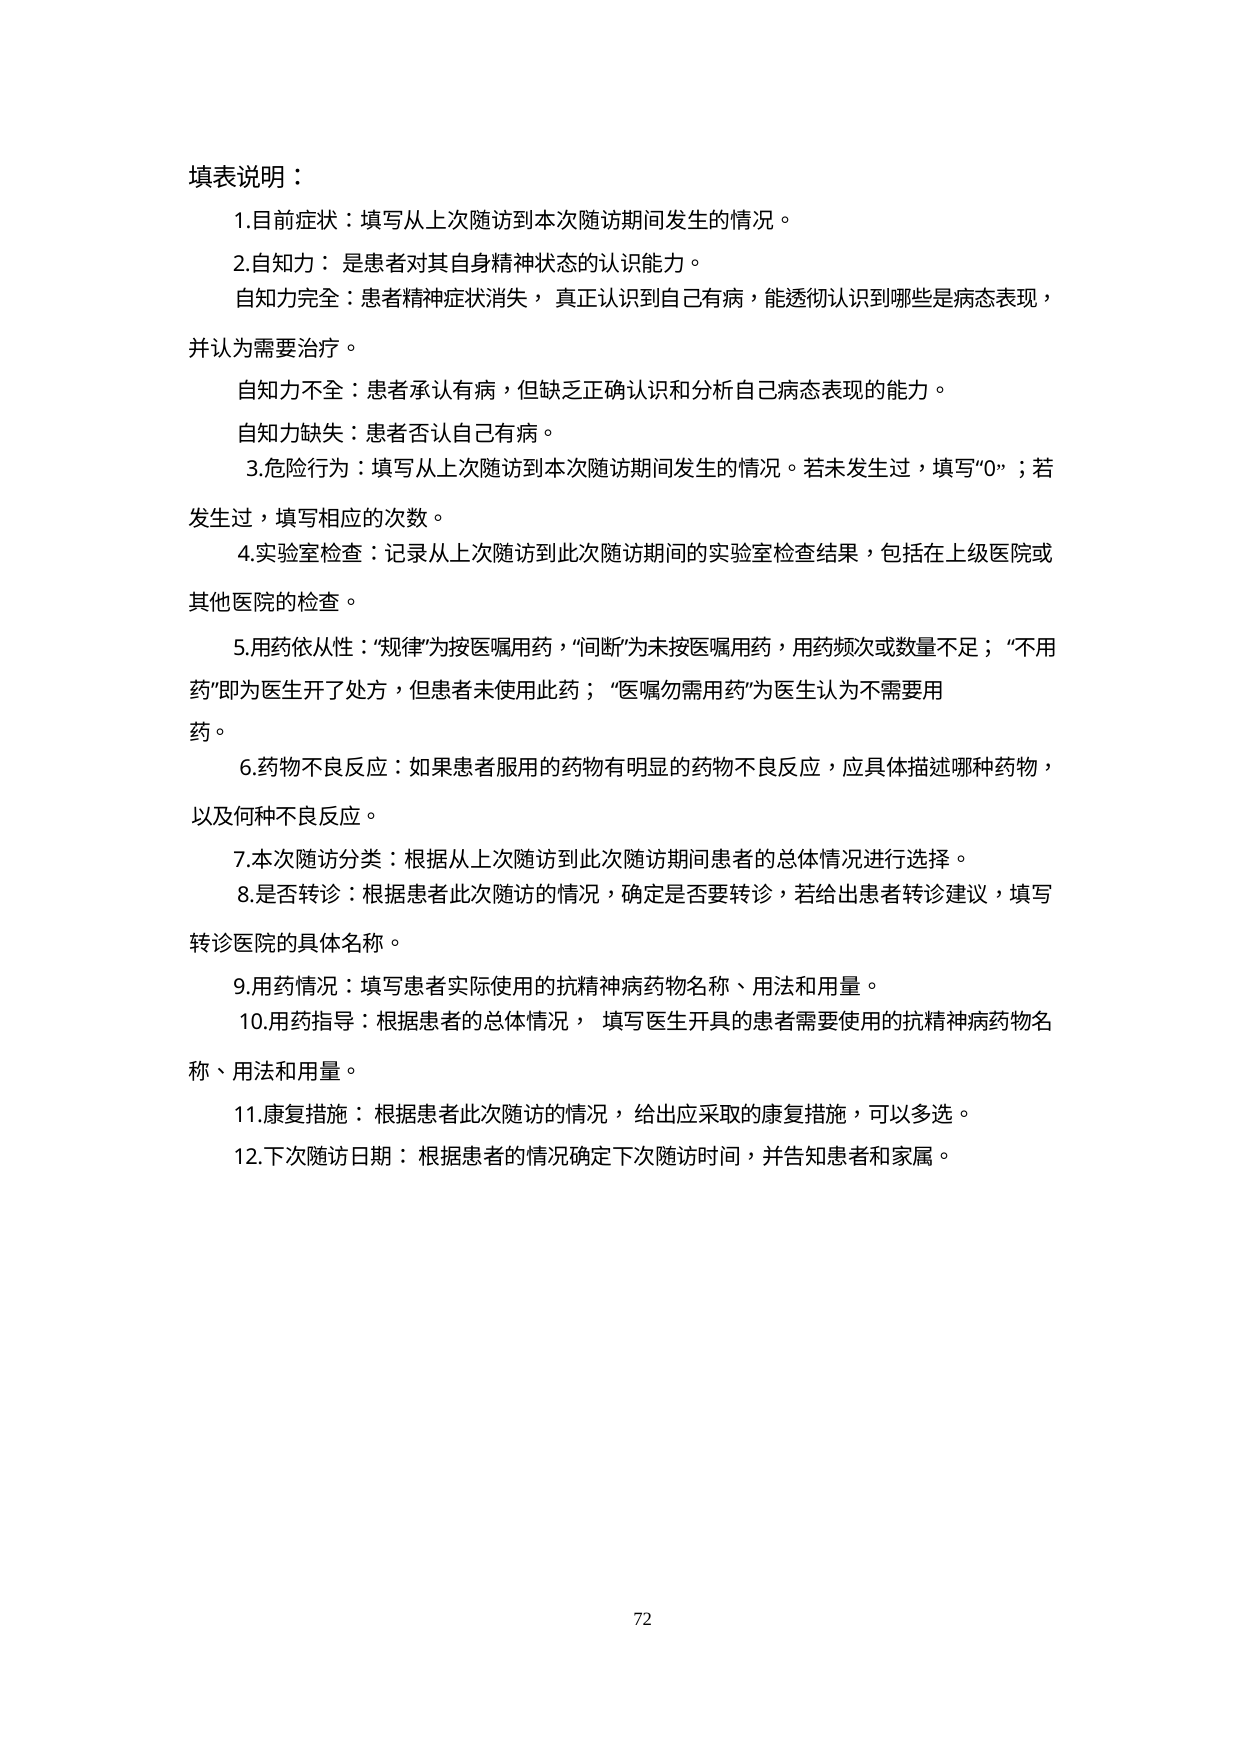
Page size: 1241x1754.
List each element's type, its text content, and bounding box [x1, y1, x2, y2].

text 5.用药依从性：“规律”为按医嘱用药，“间断”为未按医嘱用药，用药频次或数量不足； “不用药”即为医生开了处方，但患者未使用此药； “医嘱勿需用药”为医生认为不需要用 [189, 632, 1059, 705]
text 其他医院的检查。 [188, 589, 1059, 616]
text 8.是否转诊：根据患者此次随访的情况，确定是否要转诊，若给出患者转诊建议，填写 [186, 888, 1053, 930]
text 称、用法和用量。 [188, 1058, 1059, 1084]
text 以及何种不良反应。 [191, 803, 1059, 830]
text 2.自知力： 是患者对其自身精神状态的认识能力。 [233, 250, 1059, 277]
text 7.本次随访分类：根据从上次随访到此次随访期间患者的总体情况进行选择。 [233, 846, 1059, 873]
text 9.用药情况：填写患者实际使用的抗精神病药物名称、用法和用量。 [233, 973, 1059, 1000]
text 自知力不全：患者承认有病，但缺乏正确认识和分析自己病态表现的能力。 [236, 377, 1059, 404]
text 11.康复措施： 根据患者此次随访的情况， 给出应采取的康复措施，可以多选。 [233, 1100, 1059, 1127]
text 药。 [189, 719, 1059, 746]
text 4.实验室检查：记录从上次随访到此次随访期间的实验室检查结果，包括在上级医院或 [186, 547, 1054, 589]
text 自知力完全：患者精神症状消失， 真正认识到自己有病，能透彻认识到哪些是病态表现， [186, 293, 1059, 334]
text 1.目前症状：填写从上次随访到本次随访期间发生的情况。 [233, 207, 1059, 234]
text 填表说明： [188, 161, 1059, 192]
text 转诊医院的具体名称。 [189, 930, 1059, 957]
text 6.药物不良反应：如果患者服用的药物有明显的药物不良反应，应具体描述哪种药物， [186, 761, 1059, 803]
text 12.下次随访日期： 根据患者的情况确定下次随访时间，并告知患者和家属。 [233, 1143, 1059, 1170]
text 发生过，填写相应的次数。 [188, 504, 1059, 532]
text 并认为需要治疗。 [189, 334, 1059, 361]
text 10.用药指导：根据患者的总体情况， 填写医生开具的患者需要使用的抗精神病药物名 [186, 1016, 1054, 1058]
text 自知力缺失：患者否认自己有病。 [236, 420, 1059, 447]
text 3.危险行为：填写从上次随访到本次随访期间发生的情况。若未发生过，填写“0” ；若 [186, 463, 1055, 504]
